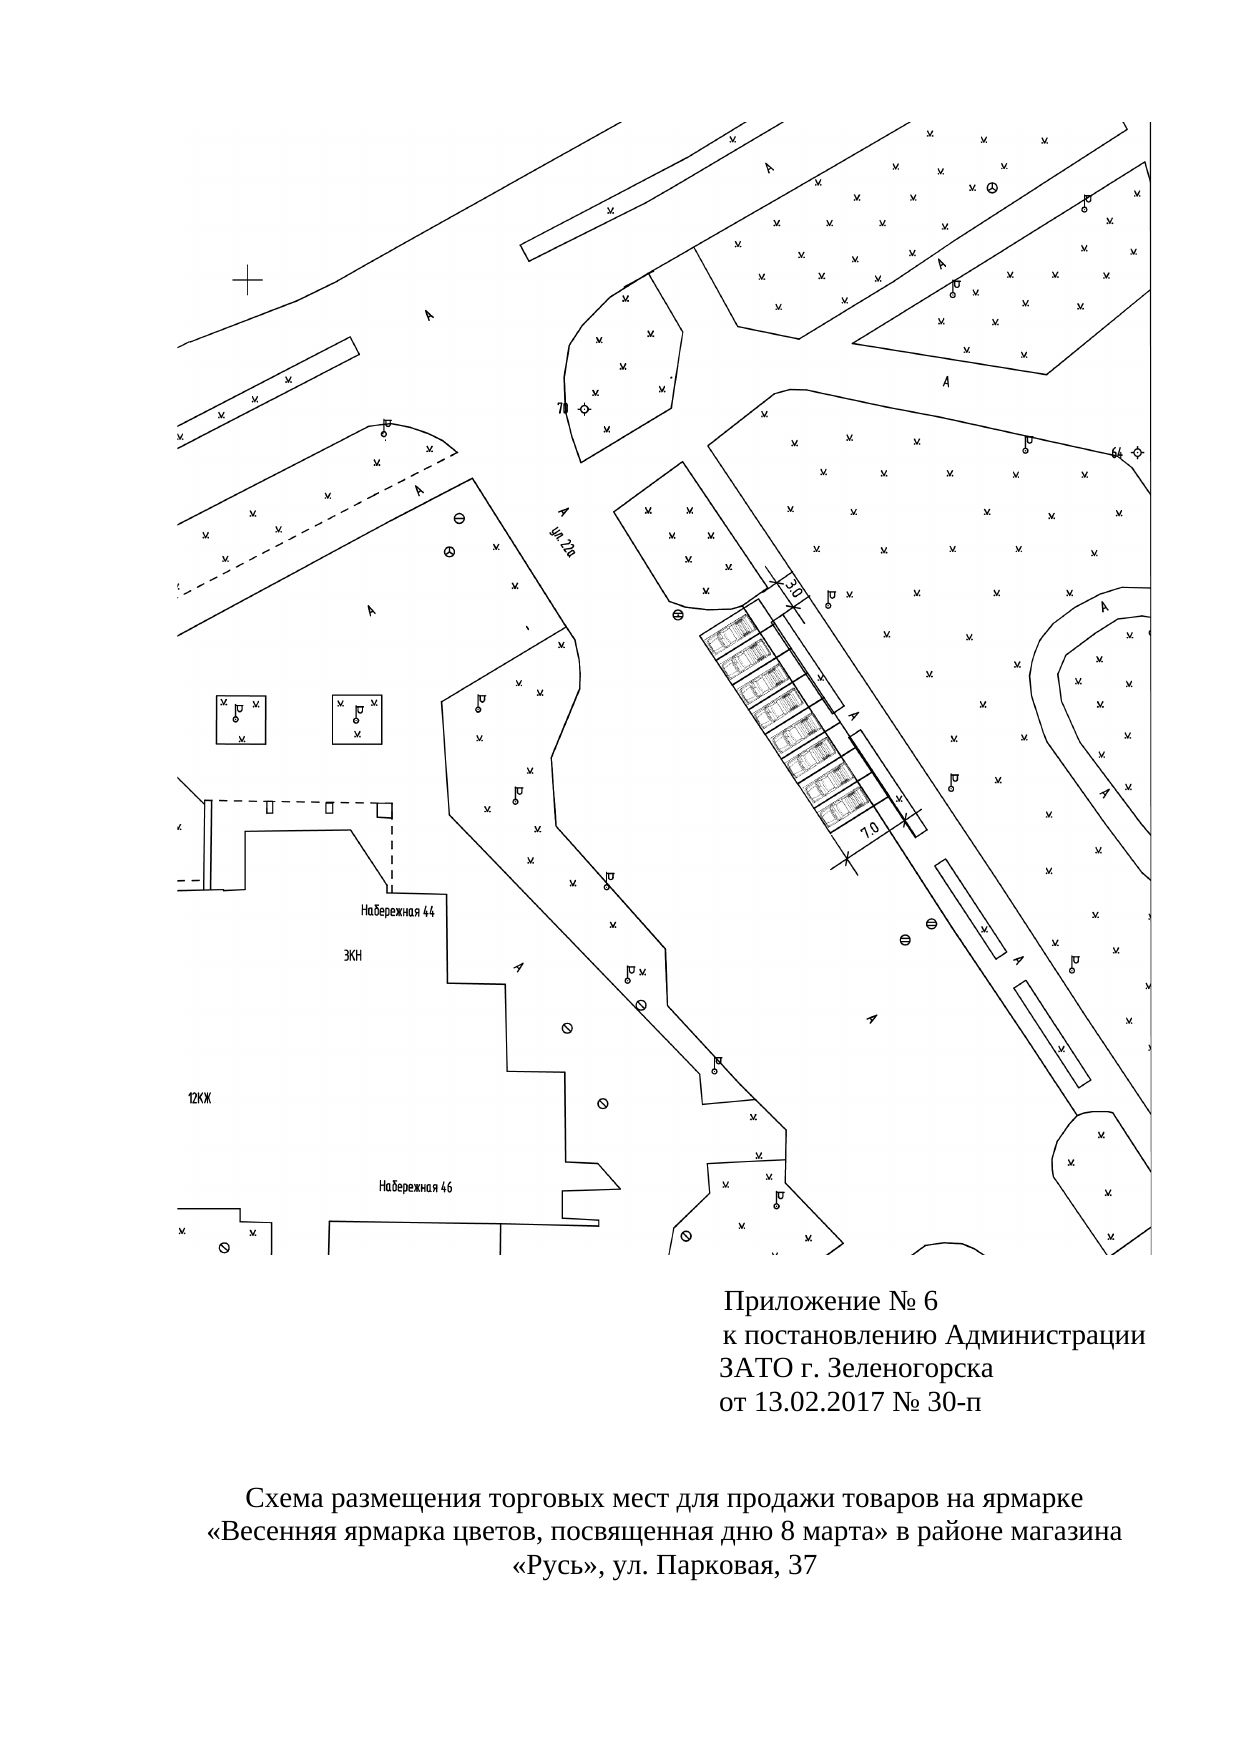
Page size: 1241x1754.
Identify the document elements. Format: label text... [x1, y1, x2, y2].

text ЗАТО г. Зеленогорска [177, 1351, 1152, 1384]
text к постановлению Администрации [618, 1317, 1152, 1351]
text от 13.02.2017 № 30-п [177, 1384, 1152, 1418]
text Приложение № 6 [177, 1283, 1152, 1317]
picture [177, 122, 1152, 1255]
text Схема размещения торговых мест для продажи товаров на ярмарке «Весенняя ярмарка цветов, посвященная дню 8 марта» в районе магазина «Русь», ул. Парковая, 37 [177, 1480, 1152, 1581]
